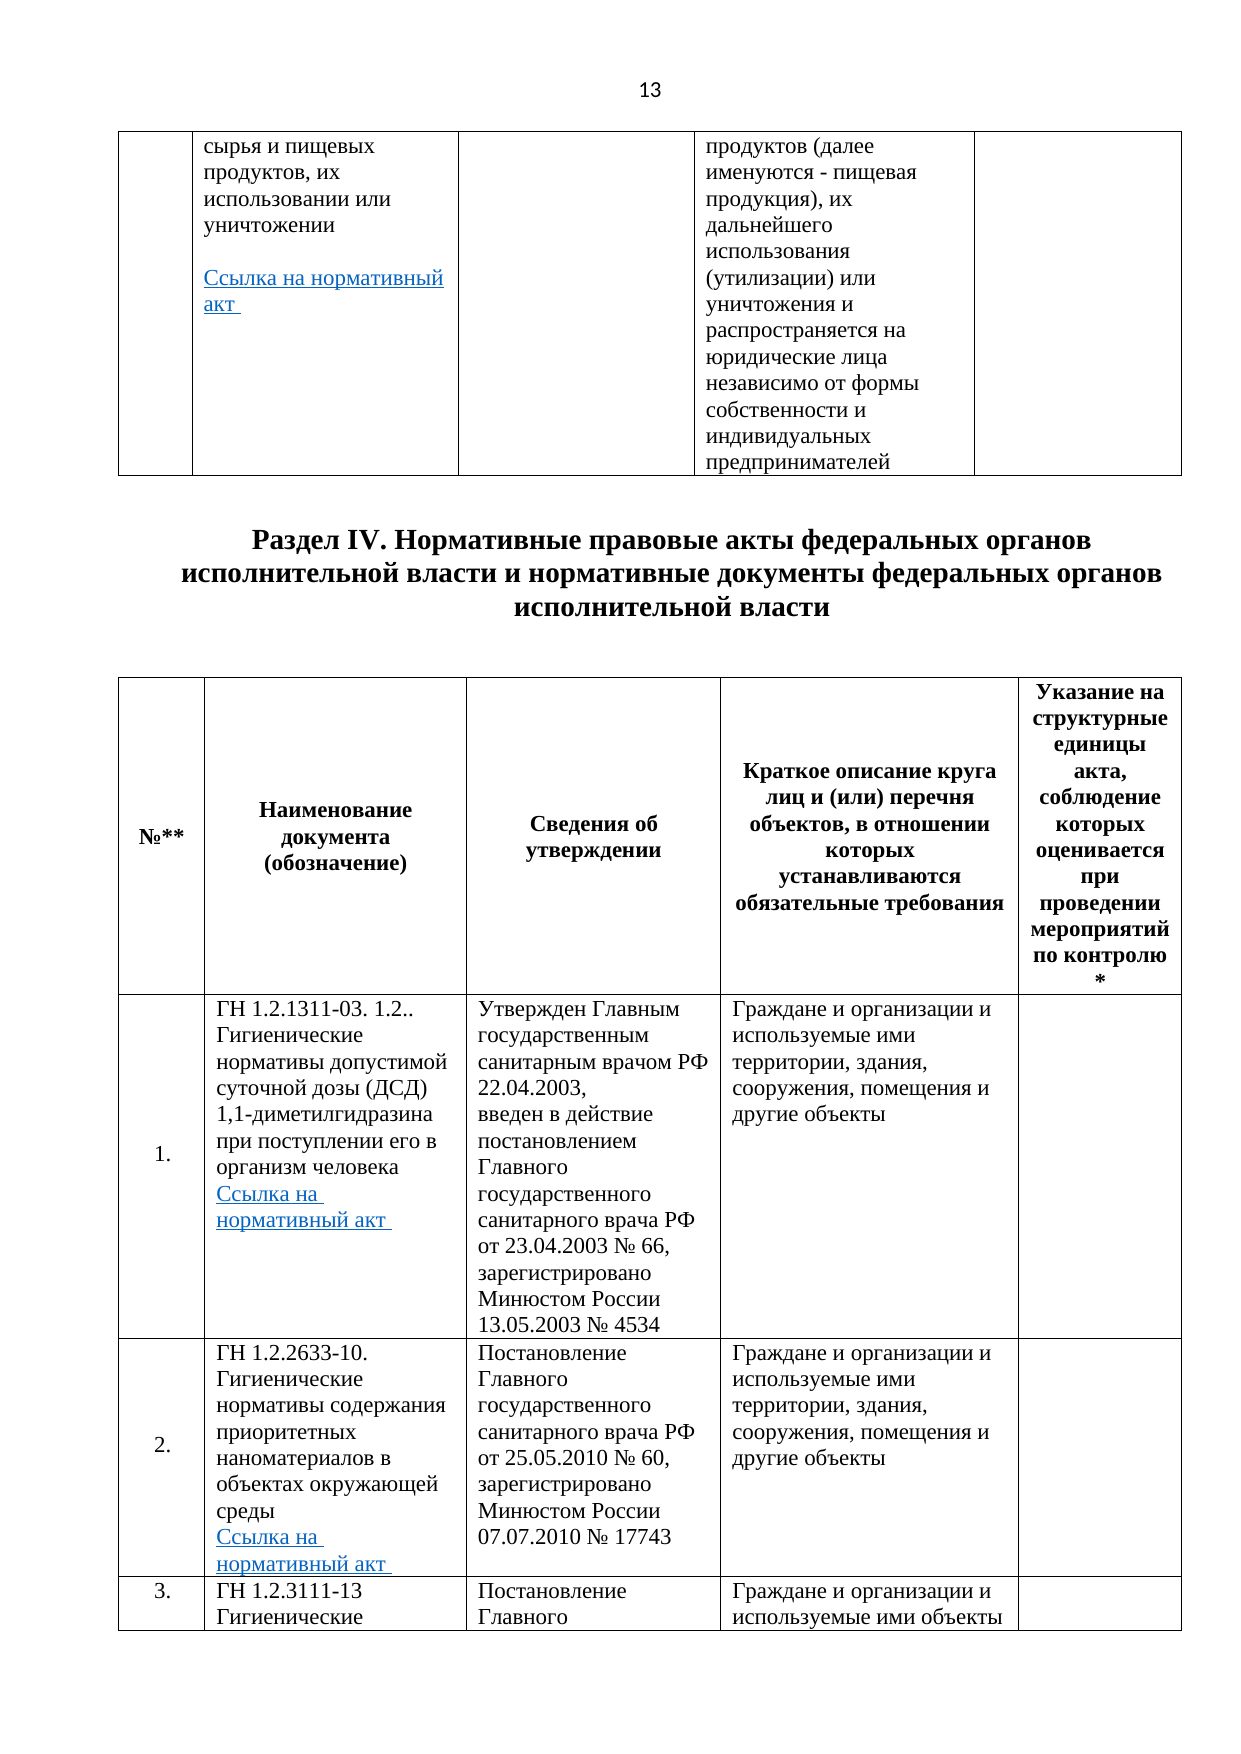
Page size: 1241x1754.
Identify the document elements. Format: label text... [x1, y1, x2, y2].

table_header Наименование документа (обозначение) [205, 678, 466, 994]
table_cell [459, 132, 694, 475]
table_cell [119, 132, 192, 475]
table_cell [1019, 995, 1181, 1338]
table_cell ГН 1.2.1311-03. 1.2.. Гигиенические нормативы допустимой суточной дозы (ДСД) 1,1-диметилгидразина при поступлении его в организм человека Ссылка на нормативный акт [205, 995, 466, 1338]
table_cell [205, 1577, 466, 1630]
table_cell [695, 132, 974, 475]
table_cell [1019, 1339, 1181, 1576]
table_header Краткое описание круга лиц и (или) перечня объектов, в отношении которых устанавливаются обязательные требования [721, 678, 1018, 994]
table_cell Граждане и организации и используемые ими территории, здания, сооружения, помещения и другие объекты [721, 995, 1018, 1338]
table_cell ГН 1.2.2633-10. Гигиенические нормативы содержания приоритетных наноматериалов в объектах окружающей среды Ссылка на нормативный акт [205, 1339, 466, 1576]
table_cell Утвержден Главным государственным санитарным врачом РФ 22.04.2003, введен в действие постановлением Главного государственного санитарного врача РФ от 23.04.2003 № 66, зарегистрировано Минюстом России 13.05.2003 № 4534 [467, 995, 720, 1338]
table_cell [975, 132, 1181, 475]
text Раздел IV. Нормативные правовые акты федеральных органов исполнительной власти и нормативные документы федеральных органов исполнительной власти [162, 522, 1181, 622]
table_header Сведения об утверждении [467, 678, 720, 994]
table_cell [721, 1577, 1018, 1630]
table_cell Постановление Главного государственного санитарного врача РФ от 25.05.2010 № 60, зарегистрировано Минюстом России 07.07.2010 № 17743 [467, 1339, 720, 1576]
table_cell [119, 995, 204, 1338]
table_header №** [119, 678, 204, 994]
table_cell [119, 1339, 204, 1576]
table_cell [119, 1577, 204, 1630]
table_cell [467, 1577, 720, 1630]
table_header Указание на структурные единицы акта, соблюдение которых оценивается при проведении мероприятий по контролю * [1019, 678, 1181, 994]
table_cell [193, 132, 458, 475]
table_cell Граждане и организации и используемые ими территории, здания, сооружения, помещения и другие объекты [721, 1339, 1018, 1576]
table_cell [1019, 1577, 1181, 1630]
